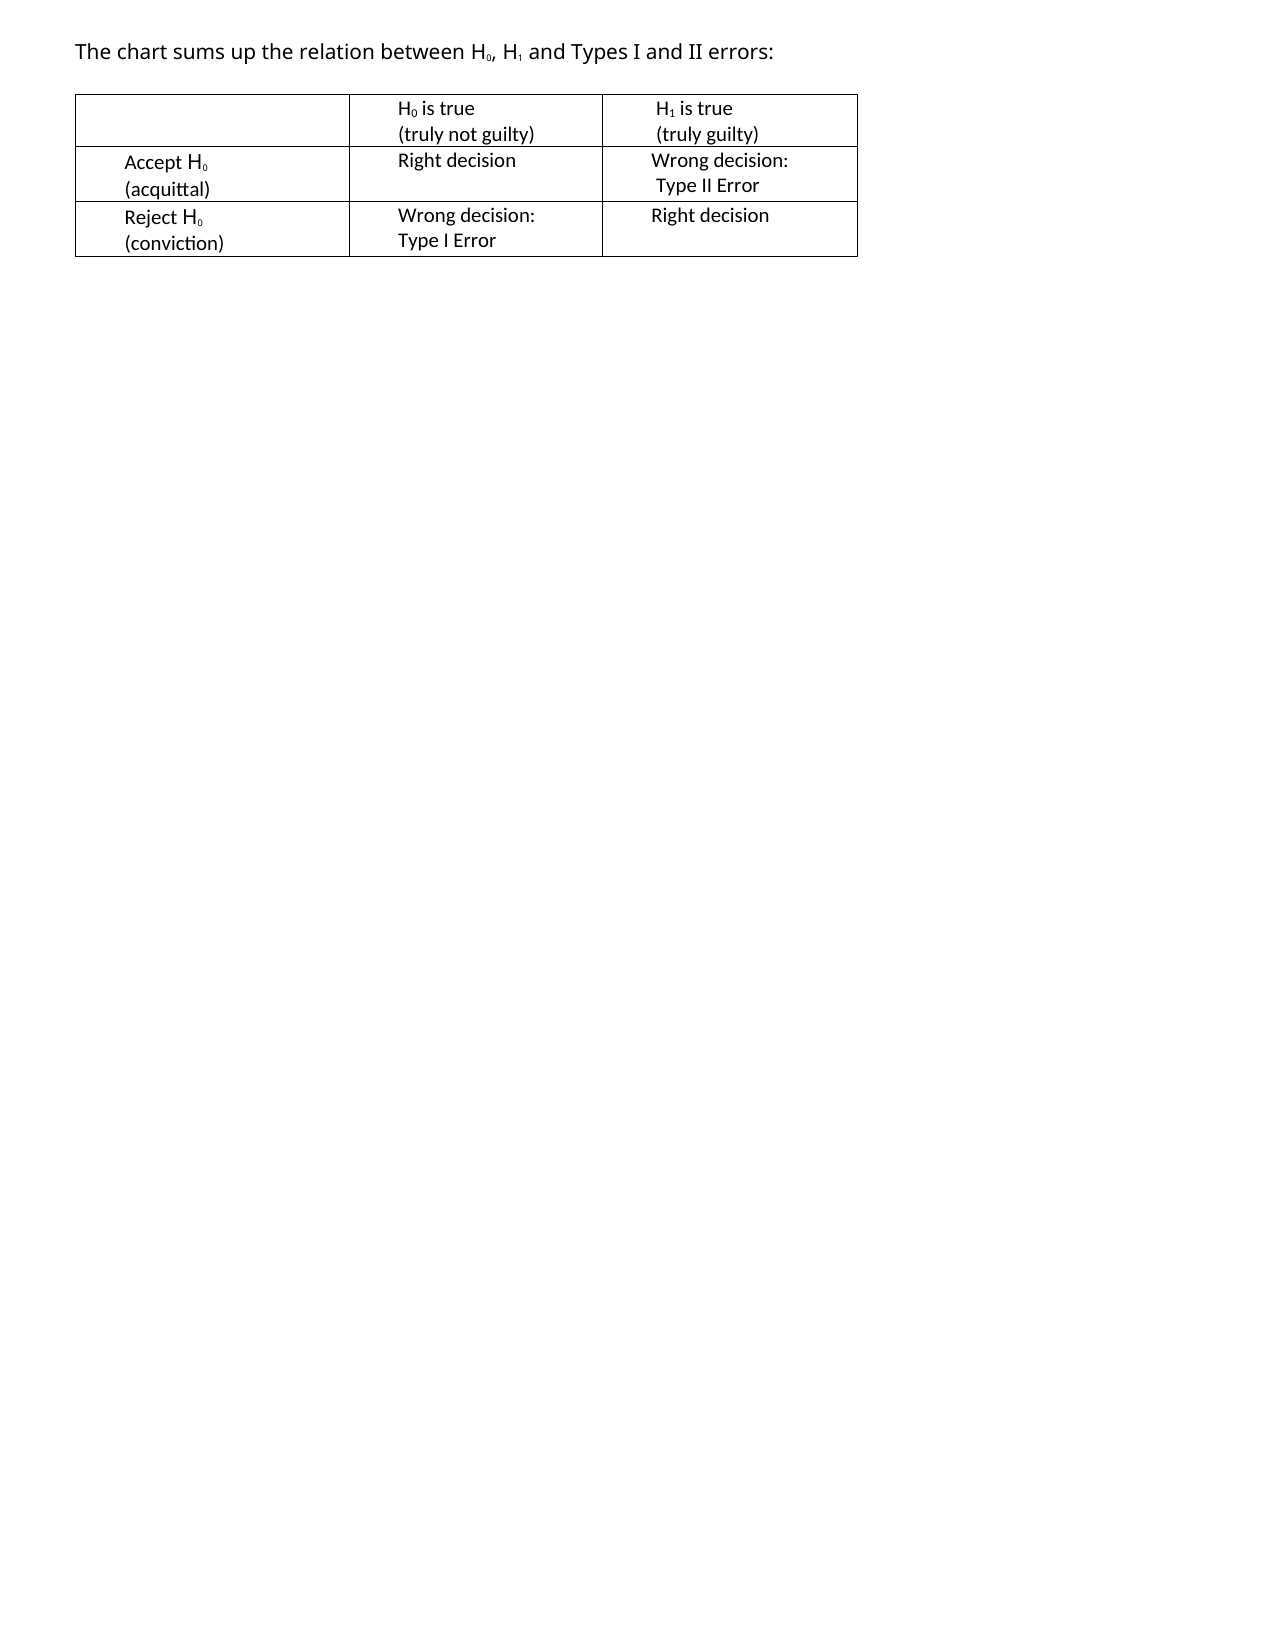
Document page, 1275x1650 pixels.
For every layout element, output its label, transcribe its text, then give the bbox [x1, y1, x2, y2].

table_cell Wrong decision: Type I Error [350, 202, 602, 256]
table_header H1 is true (truly guilty) [603, 95, 857, 146]
table_cell Right decision [350, 147, 602, 201]
table_cell Wrong decision: Type II Error [603, 147, 857, 201]
table_cell Accept H0 (acquittal) [76, 147, 349, 201]
table_header [76, 95, 349, 146]
table_header H0 is true (truly not guilty) [350, 95, 602, 146]
table_cell Reject H0 (conviction) [76, 202, 349, 256]
table_cell Right decision [603, 202, 857, 256]
text The chart sums up the relation between H0, H1 and Types I and II errors: [75, 37, 834, 66]
